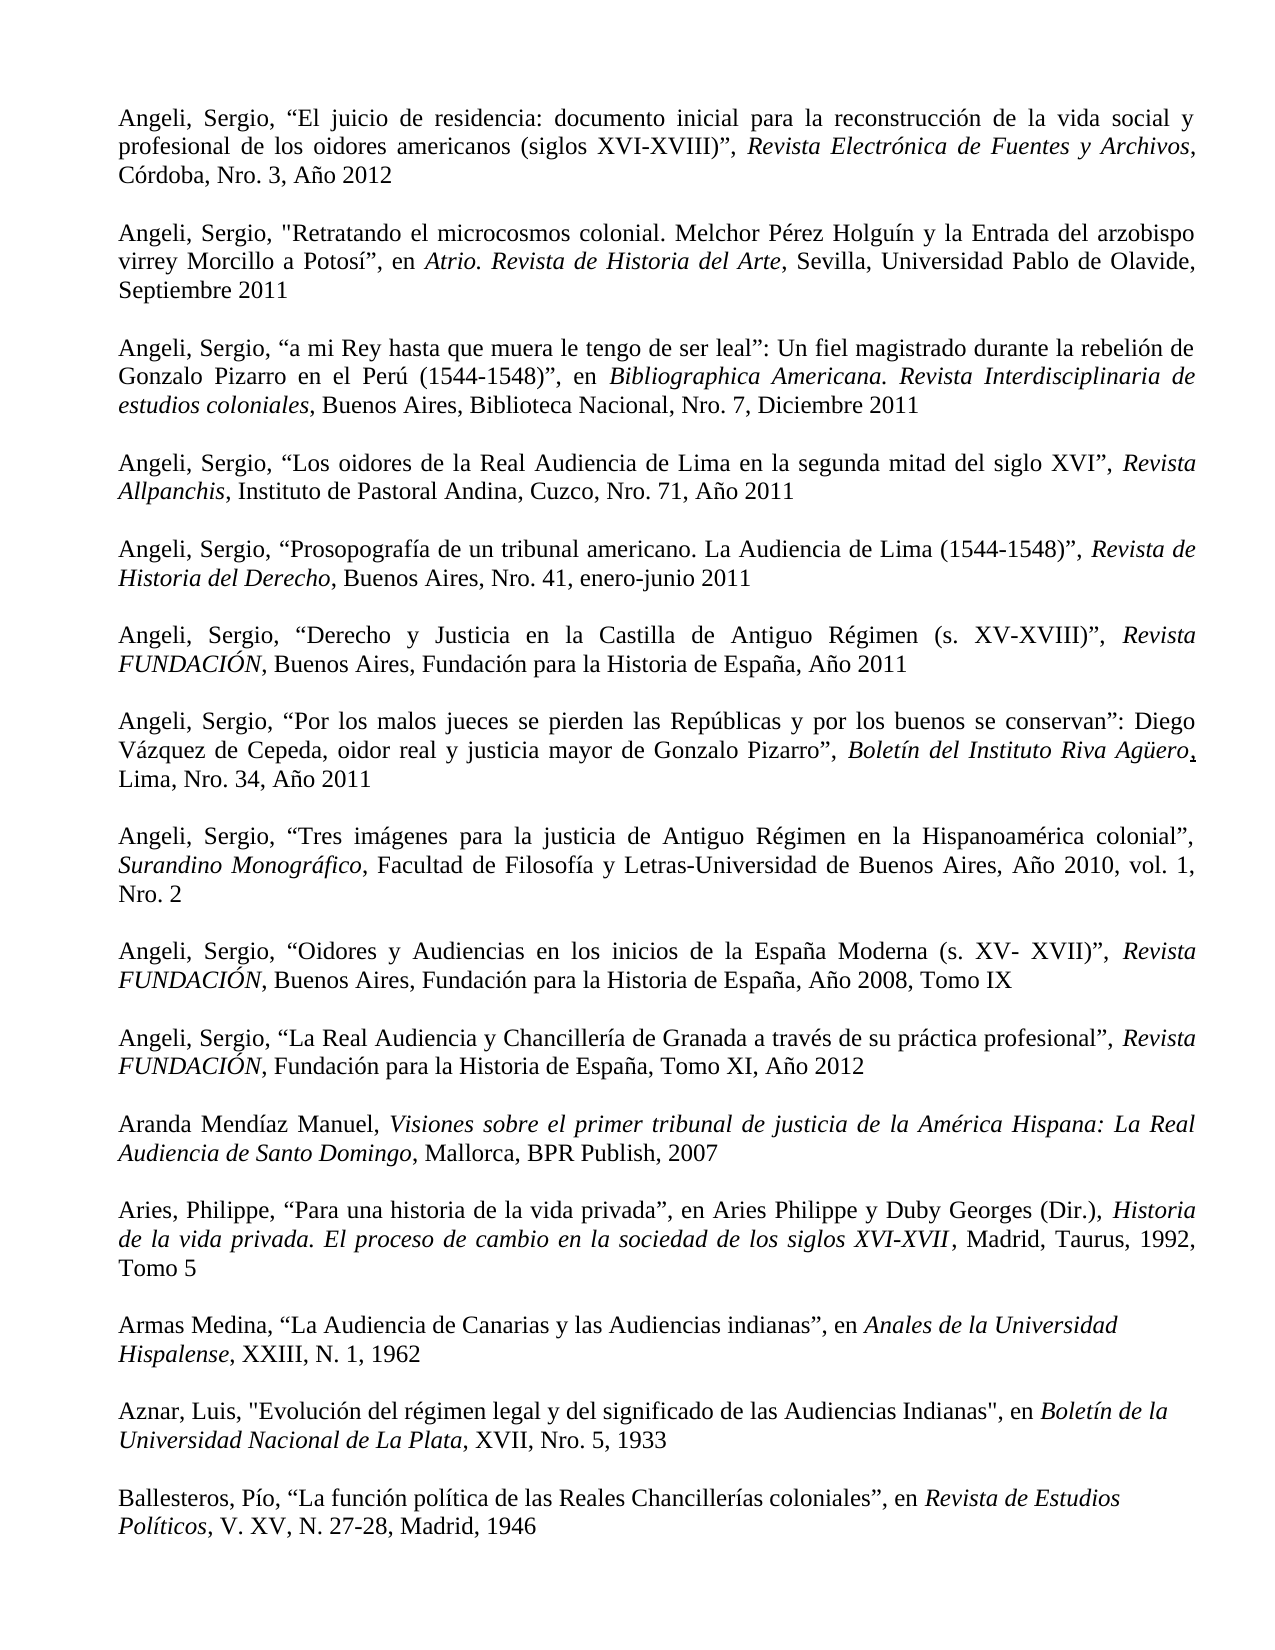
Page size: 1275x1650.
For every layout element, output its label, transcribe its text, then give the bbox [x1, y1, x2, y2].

text Angeli, Sergio, “Oidores y Audiencias en los inicios de (s. XV- XVII)”, Revista FUNDACIÓN, Buenos Aires, Fundación para de España, Año 2008, Tomo IX [118, 936, 1196, 994]
text Angeli, Sergio, “La Real Audiencia y Chancillería de Granada a través de su práctica profesional”, Revista FUNDACIÓN, Fundación para la Historia de España, Tomo XI, Año 2012 [118, 1023, 1196, 1080]
text Angeli, Sergio, “Derecho y Justicia en de Antiguo Régimen (s. XV-XVIII)”, Revista FUNDACIÓN, Buenos Aires, Fundación para de España, Año 2011 [118, 620, 1196, 678]
text Angeli, Sergio, “Tres imágenes para la justicia de Antiguo Régimen en colonial”, Surandino Monográfico, Facultad de Filosofía y Letras-Universidad de Buenos Aires, Año 2010, vol. 1, Nro. 2 [118, 821, 1196, 908]
text Angeli, Sergio, “a mi Rey hasta que muera le tengo de ser leal”: Un fiel magistrado durante la rebelión de Gonzalo Pizarro en el Perú (1544-1548)”, en Bibliographica Americana. Revista Interdisciplinaria de estudios coloniales, Buenos Aires, Biblioteca Nacional, Nro. 7, Diciembre 2011 [118, 333, 1196, 419]
text Aznar, Luis, "Evolución del régimen legal y del significado de las Audiencias Indianas", en Boletín de de , XVII, Nro. 5, 1933 [118, 1396, 1196, 1454]
text Angeli, Sergio, “El juicio de residencia: documento inicial para la reconstrucción de la vida social y profesional de los oidores americanos (siglos XVI-XVIII)”, Revista Electrónica de Fuentes y Archivos, Córdoba, Nro. 3, Año 2012 [118, 103, 1196, 189]
text Angeli, Sergio, "Retratando el microcosmos colonial. Melchor Pérez Holguín y la Entrada del arzobispo virrey Morcillo a Potosí”, en Atrio. Revista de Historia del Arte, Sevilla, Universidad Pablo de Olavide, Septiembre 2011 [118, 218, 1196, 304]
text Angeli, Sergio, “Los oidores de de Lima en la segunda mitad del siglo XVI”, Revista Allpanchis, Instituto de Pastoral Andina, Cuzco, Nro. 71, Año 2011 [118, 448, 1196, 505]
text Angeli, Sergio, “Prosopografía de un tribunal americano. de Lima (1544-1548)”, Revista de Historia del Derecho, Buenos Aires, Nro. 41, enero-junio 2011 [118, 534, 1196, 591]
text Aries, Philippe, “Para una historia de la vida privada”, en Aries Philippe y Duby Georges (Dir.), Historia de la vida privada. El proceso de cambio en la sociedad de los siglos XVI-XVII, Madrid, Taurus, 1992, Tomo 5 [118, 1195, 1196, 1281]
text Aranda Mendíaz Manuel, Visiones sobre el primer tribunal de justicia de : de Santo Domingo, Mallorca, BPR Publish, 2007 [118, 1109, 1196, 1166]
text Armas Medina, “ de Canarias y las Audiencias indianas”, en Anales de , XXIII, N. 1, 1962 [118, 1310, 1196, 1368]
text Angeli, Sergio, “Por los malos jueces se pierden las Repúblicas y por los buenos se conservan”: Diego Vázquez de Cepeda, oidor real y justicia mayor de Gonzalo Pizarro”, Boletín del Instituto Riva Agüero, Lima, Nro. 34, Año 2011 [118, 706, 1196, 793]
text Ballesteros, Pío, “La función política de las Reales Chancillerías coloniales”, en Revista de Estudios Políticos, V. XV, N. 27-28, Madrid, 1946 [118, 1483, 1196, 1540]
